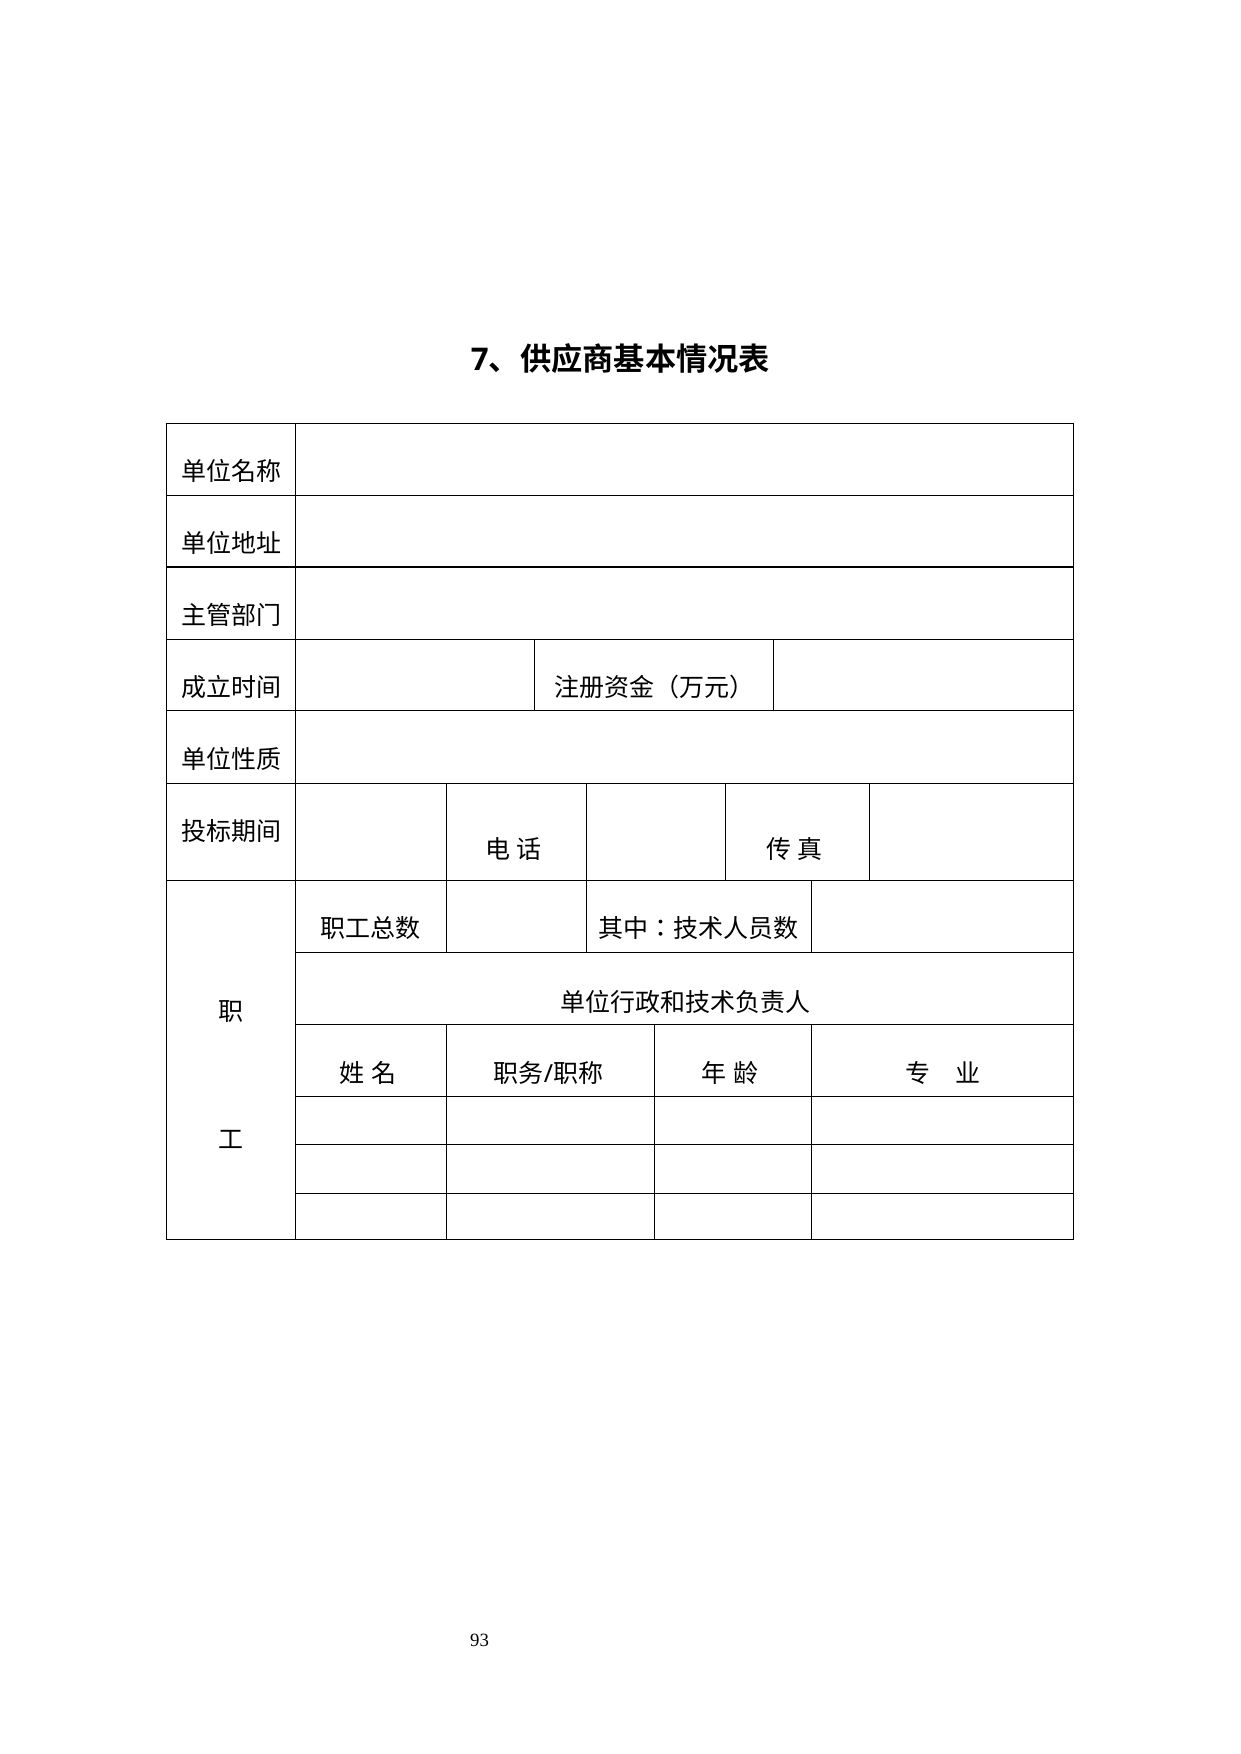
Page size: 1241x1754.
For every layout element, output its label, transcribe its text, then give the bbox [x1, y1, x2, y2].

table_cell 职 工 概 况 [167, 881, 295, 1239]
table_cell [655, 1194, 811, 1239]
table_cell 职工总数 [296, 881, 446, 952]
text 7、供应商基本情况表 [187, 324, 1053, 389]
table_cell [447, 1194, 654, 1239]
table_cell [447, 1145, 654, 1193]
table_cell [870, 784, 1073, 879]
table_cell [587, 784, 725, 879]
table_header 单位名称 [167, 424, 295, 494]
table_cell [447, 881, 586, 952]
table_cell [447, 1097, 654, 1144]
table_cell 成立时间 [167, 640, 295, 710]
table_cell 职务/职称 [447, 1025, 654, 1096]
table_cell [812, 881, 1073, 952]
table_cell [812, 1145, 1073, 1193]
table_cell 电 话 [447, 784, 586, 879]
table_cell 传 真 [726, 784, 869, 879]
table_cell [655, 1097, 811, 1144]
table_cell 注册资金（万元） [535, 640, 773, 710]
table_cell [296, 1145, 446, 1193]
table_cell [296, 711, 1073, 782]
table_cell 其中：技术人员数 [587, 881, 811, 952]
table_cell [655, 1145, 811, 1193]
table_cell 专 业 [812, 1025, 1073, 1096]
table_cell [812, 1194, 1073, 1239]
table_cell [774, 640, 1073, 710]
table_cell 年 龄 [655, 1025, 811, 1096]
table_cell 单位地址 [167, 496, 295, 566]
table_cell [296, 496, 1073, 566]
table_cell 姓 名 [296, 1025, 446, 1096]
table_cell [812, 1097, 1073, 1144]
table_cell [296, 784, 446, 879]
table_header [296, 424, 1073, 494]
table_cell [296, 640, 534, 710]
table_cell 单位行政和技术负责人 [296, 953, 1073, 1024]
table_cell [296, 568, 1073, 638]
table_cell [296, 1194, 446, 1239]
table_cell [296, 1097, 446, 1144]
table_cell 主管部门 [167, 568, 295, 638]
table_cell 投标期间 联系人 [167, 784, 295, 879]
table_cell 单位性质 [167, 711, 295, 782]
